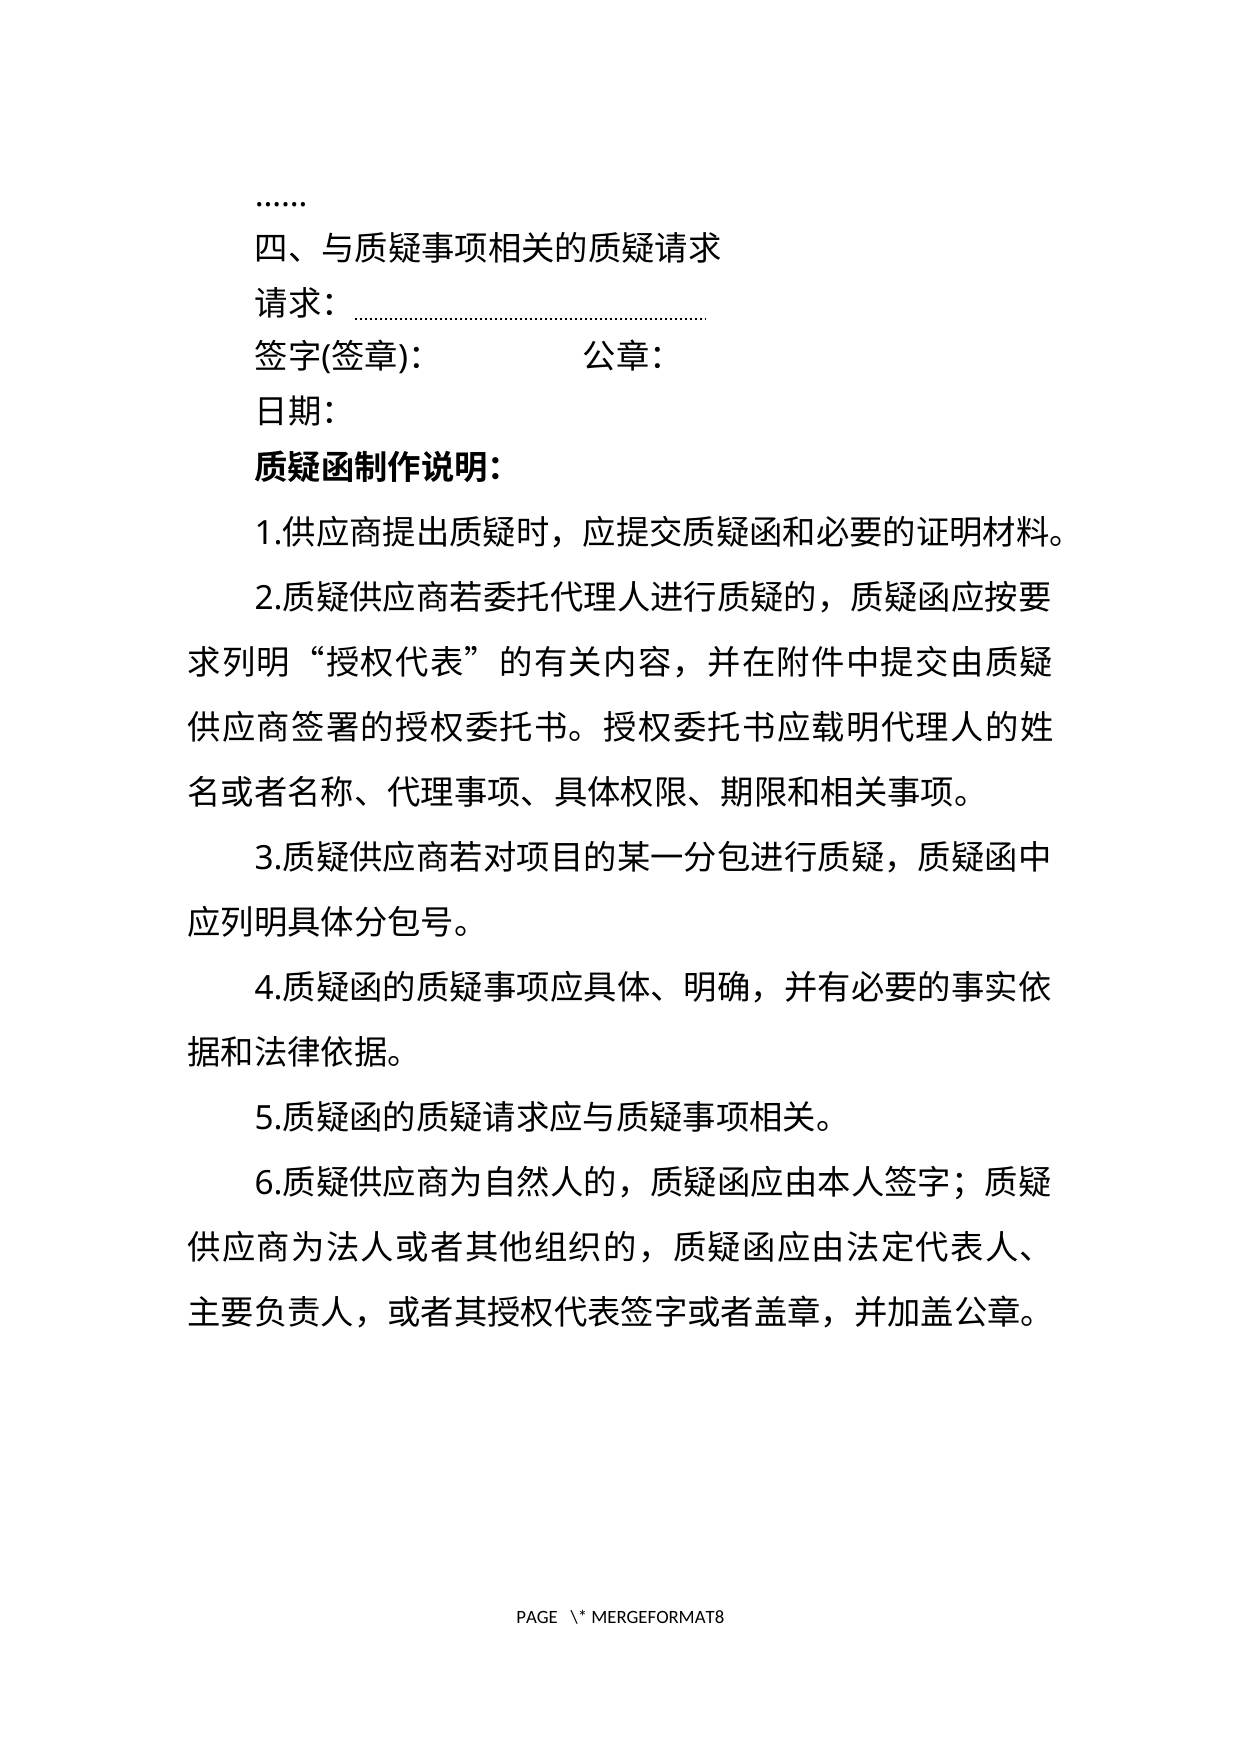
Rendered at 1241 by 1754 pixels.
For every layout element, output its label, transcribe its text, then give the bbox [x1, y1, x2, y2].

text 5.质疑函的质疑请求应与质疑事项相关。 [187, 1083, 1053, 1148]
text 3.质疑供应商若对项目的某一分包进行质疑，质疑函中应列明具体分包号。 [187, 823, 1053, 953]
text 4.质疑函的质疑事项应具体、明确，并有必要的事实依据和法律依据。 [187, 953, 1053, 1083]
text 四、与质疑事项相关的质疑请求 [187, 216, 1053, 270]
text 日期： [187, 379, 1053, 433]
text 签字(签章)： 公章： [187, 324, 1053, 379]
text 请求： [187, 270, 1053, 324]
text 2.质疑供应商若委托代理人进行质疑的，质疑函应按要求列明“授权代表”的有关内容，并在附件中提交由质疑供应商签署的授权委托书。授权委托书应载明代理人的姓名或者名称、代理事项、具体权限、期限和相关事项。 [187, 563, 1053, 823]
text 质疑函制作说明： [187, 433, 1053, 498]
text …… [187, 162, 1053, 216]
text 1.供应商提出质疑时，应提交质疑函和必要的证明材料。 [187, 498, 1053, 563]
text 6.质疑供应商为自然人的，质疑函应由本人签字；质疑供应商为法人或者其他组织的，质疑函应由法定代表人、主要负责人，或者其授权代表签字或者盖章，并加盖公章。 [187, 1148, 1053, 1343]
